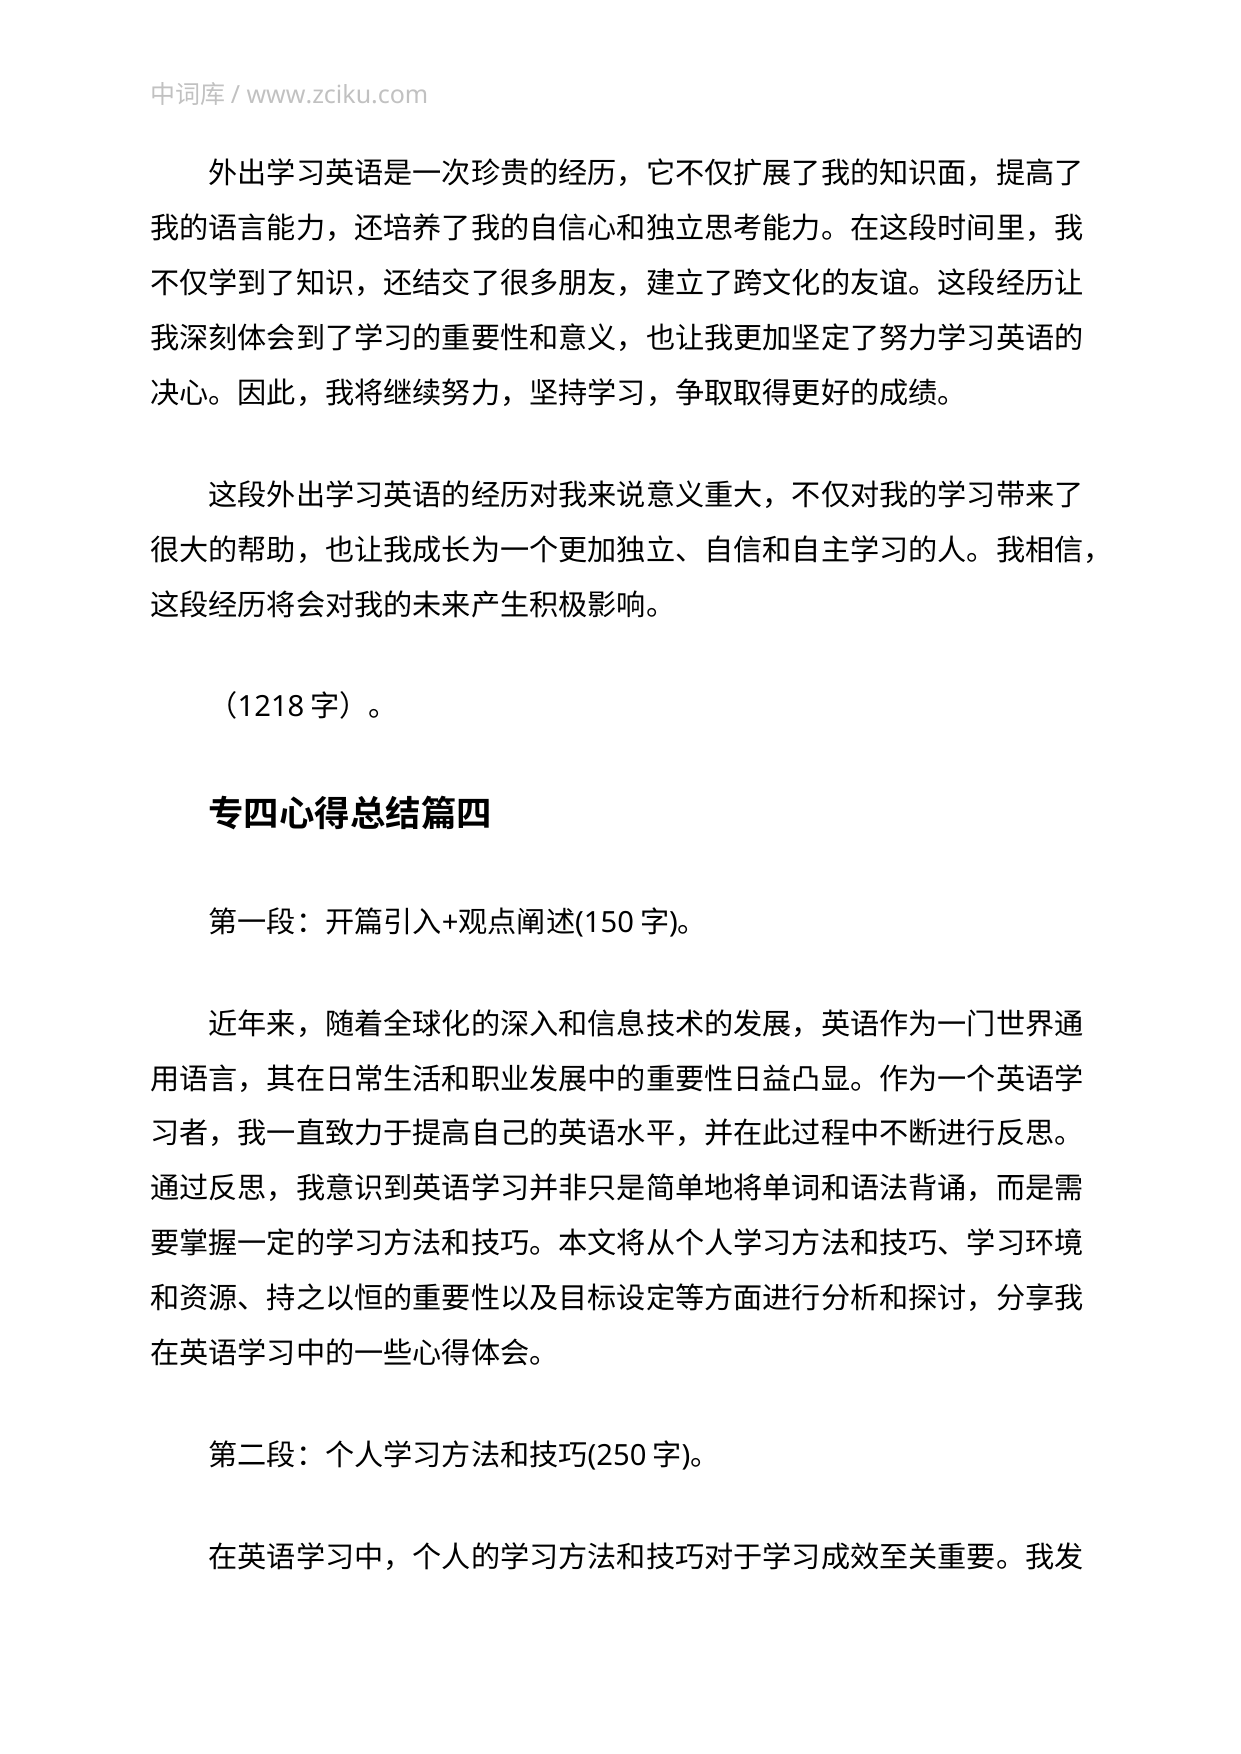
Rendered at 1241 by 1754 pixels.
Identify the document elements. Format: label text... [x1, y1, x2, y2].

text 这段外出学习英语的经历对我来说意义重大，不仅对我的学习带来了很大的帮助，也让我成长为一个更加独立、自信和自主学习的人。我相信，这段经历将会对我的未来产生积极影响。 [150, 471, 1090, 623]
text 外出学习英语是一次珍贵的经历，它不仅扩展了我的知识面，提高了我的语言能力，还培养了我的自信心和独立思考能力。在这段时间里，我不仅学到了知识，还结交了很多朋友，建立了跨文化的友谊。这段经历让我深刻体会到了学习的重要性和意义，也让我更加坚定了努力学习英语的决心。因此，我将继续努力，坚持学习，争取取得更好的成绩。 [150, 150, 1090, 412]
text （1218字）。 [150, 683, 1090, 725]
text 第二段：个人学习方法和技巧(250字)。 [150, 1431, 1090, 1474]
text 专四心得总结篇四 [150, 785, 1090, 836]
text 近年来，随着全球化的深入和信息技术的发展，英语作为一门世界通用语言，其在日常生活和职业发展中的重要性日益凸显。作为一个英语学习者，我一直致力于提高自己的英语水平，并在此过程中不断进行反思。通过反思，我意识到英语学习并非只是简单地将单词和语法背诵，而是需要掌握一定的学习方法和技巧。本文将从个人学习方法和技巧、学习环境和资源、持之以恒的重要性以及目标设定等方面进行分析和探讨，分享我在英语学习中的一些心得体会。 [150, 1000, 1090, 1372]
text 第一段：开篇引入+观点阐述(150字)。 [150, 898, 1090, 941]
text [150, 1533, 1090, 1576]
